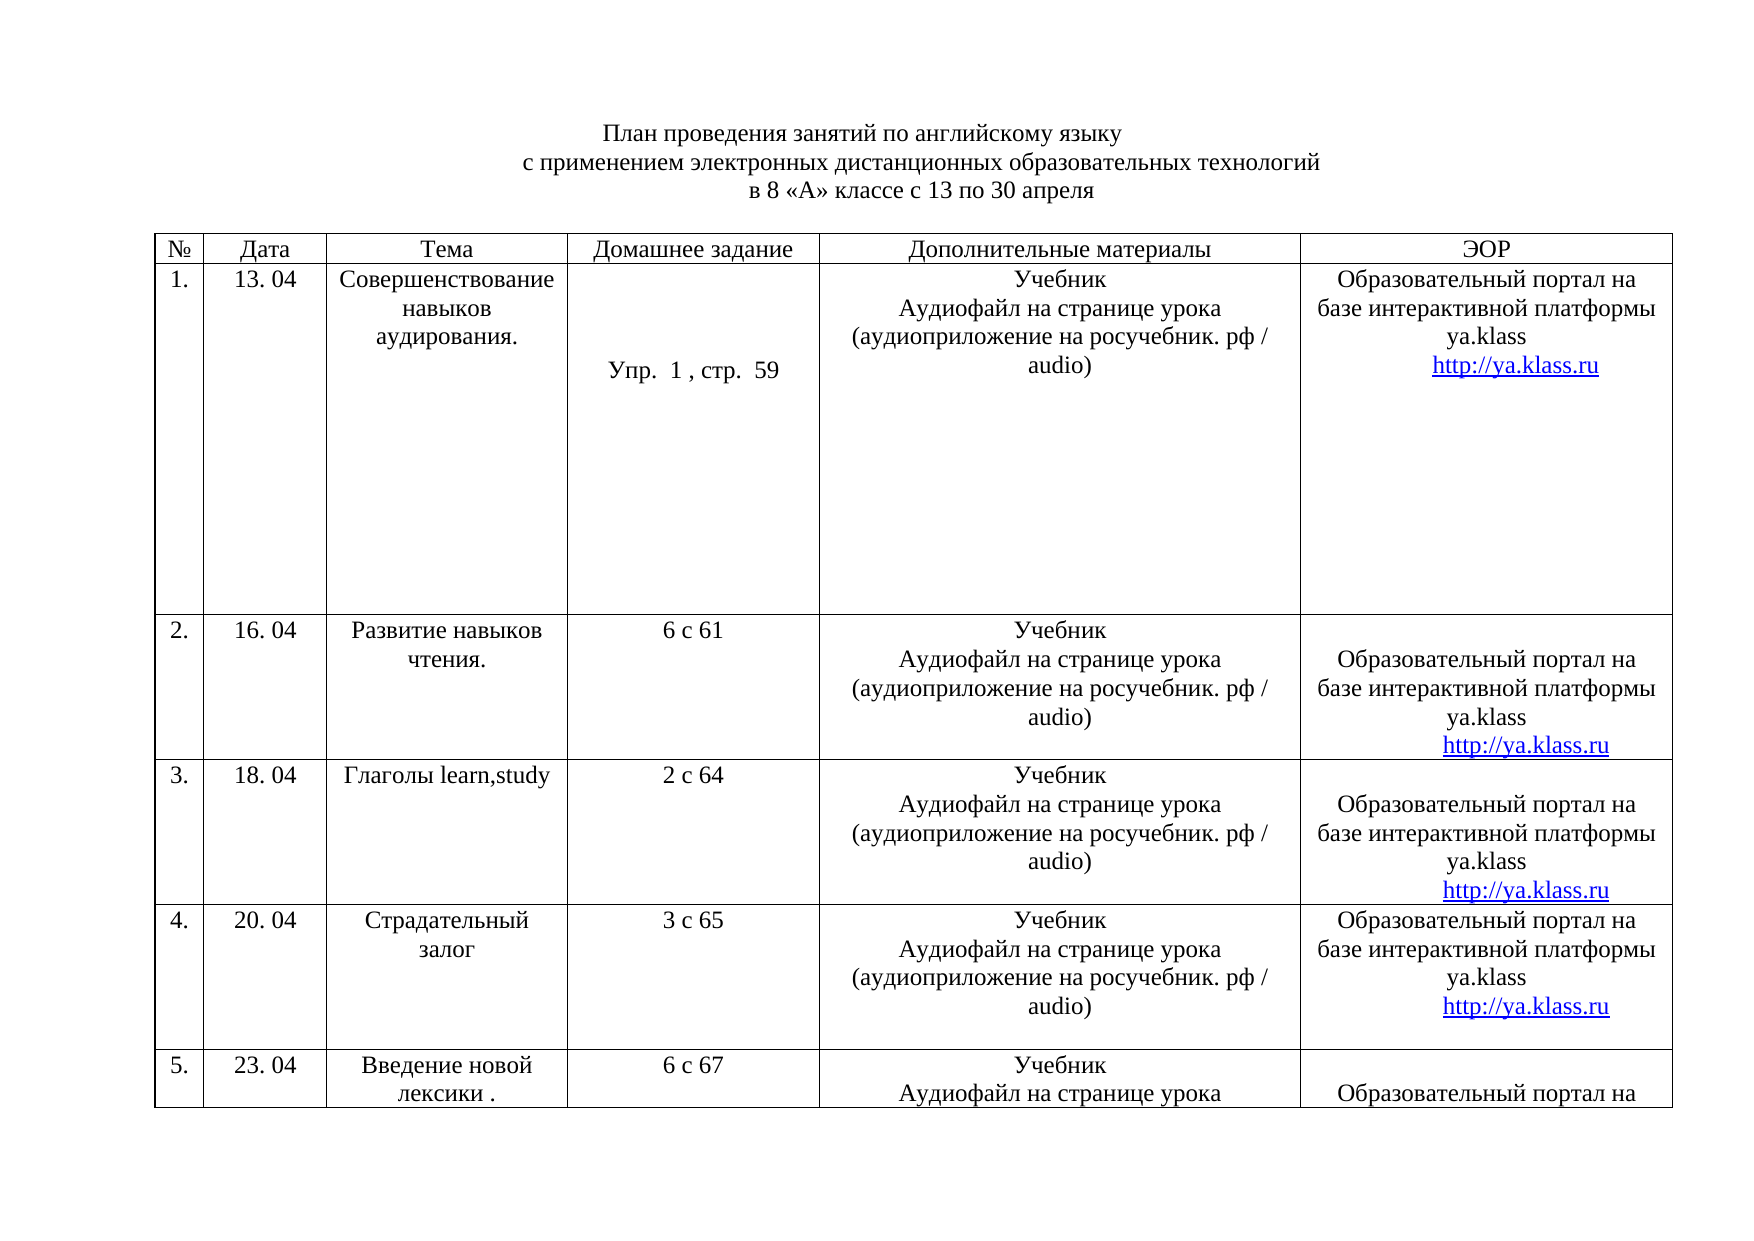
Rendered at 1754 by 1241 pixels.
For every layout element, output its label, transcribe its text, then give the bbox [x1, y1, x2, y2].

table_cell 23. 04 [204, 1050, 326, 1107]
table_header № [156, 234, 203, 263]
table_cell Учебник Аудиофайл на странице урока (аудиоприложение на росучебник. рф / audio) [820, 264, 1300, 614]
table_header Домашнее задание [568, 234, 819, 263]
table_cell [820, 1050, 1300, 1107]
text План проведения занятий по английскому языку [177, 118, 1665, 147]
table_cell Учебник Аудиофайл на странице урока (аудиоприложение на росучебник. рф / audio) [820, 760, 1300, 904]
table_cell 2. [156, 615, 203, 759]
table_cell Образовательный портал на базе интерактивной платформы ya.klass https://shttp://ya.klass.ru [1301, 760, 1672, 904]
table_cell Страдательный залог [327, 905, 567, 1049]
table_header Дата [204, 234, 326, 263]
table_cell Образовательный портал на базе интерактивной платформы ya.klass https://shttp://ya.klass.ru [1301, 905, 1672, 1049]
table_cell 16. 04 [204, 615, 326, 759]
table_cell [1301, 1050, 1672, 1107]
table_cell Глаголы learn,study [327, 760, 567, 904]
table_cell Развитие навыков чтения. [327, 615, 567, 759]
table_cell Образовательный портал на базе интерактивной платформы ya.klass https://shttp://ya.klass.ru [1301, 615, 1672, 759]
table_cell 6 с 61 [568, 615, 819, 759]
table_header Тема [327, 234, 567, 263]
table_cell 18. 04 [204, 760, 326, 904]
text в 8 «А» классе с 13 по 30 апреля [177, 176, 1665, 204]
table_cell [327, 1050, 567, 1107]
text с применением электронных дистанционных образовательных технологий [177, 147, 1665, 176]
table_header ЭОР [1301, 234, 1672, 263]
table_cell 4. [156, 905, 203, 1049]
table_cell Упр. 1 , стр. 59 [568, 264, 819, 614]
table_cell 2 с 64 [568, 760, 819, 904]
table_cell 13. 04 [204, 264, 326, 614]
table_cell 6 с 67 [568, 1050, 819, 1107]
table_cell 20. 04 [204, 905, 326, 1049]
table_cell 5. [156, 1050, 203, 1107]
table_header Дополнительные материалы [820, 234, 1300, 263]
table_cell Образовательный портал на базе интерактивной платформы ya.klass https://shttp://ya.klass.ru://ya.klhttps://www.yaklass.ru/ass/mai: https://uchi.ru/teachers/stats/main//uhttps://ya.klass.ru teachers/stats/maeache [1301, 264, 1672, 614]
table_cell Совершенствование навыков аудирования. [327, 264, 567, 614]
table_cell Учебник Аудиофайл на странице урока (аудиоприложение на росучебник. рф / audio) [820, 905, 1300, 1049]
table_cell 3. [156, 760, 203, 904]
table_cell 1. [156, 264, 203, 614]
table_cell 3 с 65 [568, 905, 819, 1049]
table_cell Учебник Аудиофайл на странице урока (аудиоприложение на росучебник. рф / audio) [820, 615, 1300, 759]
